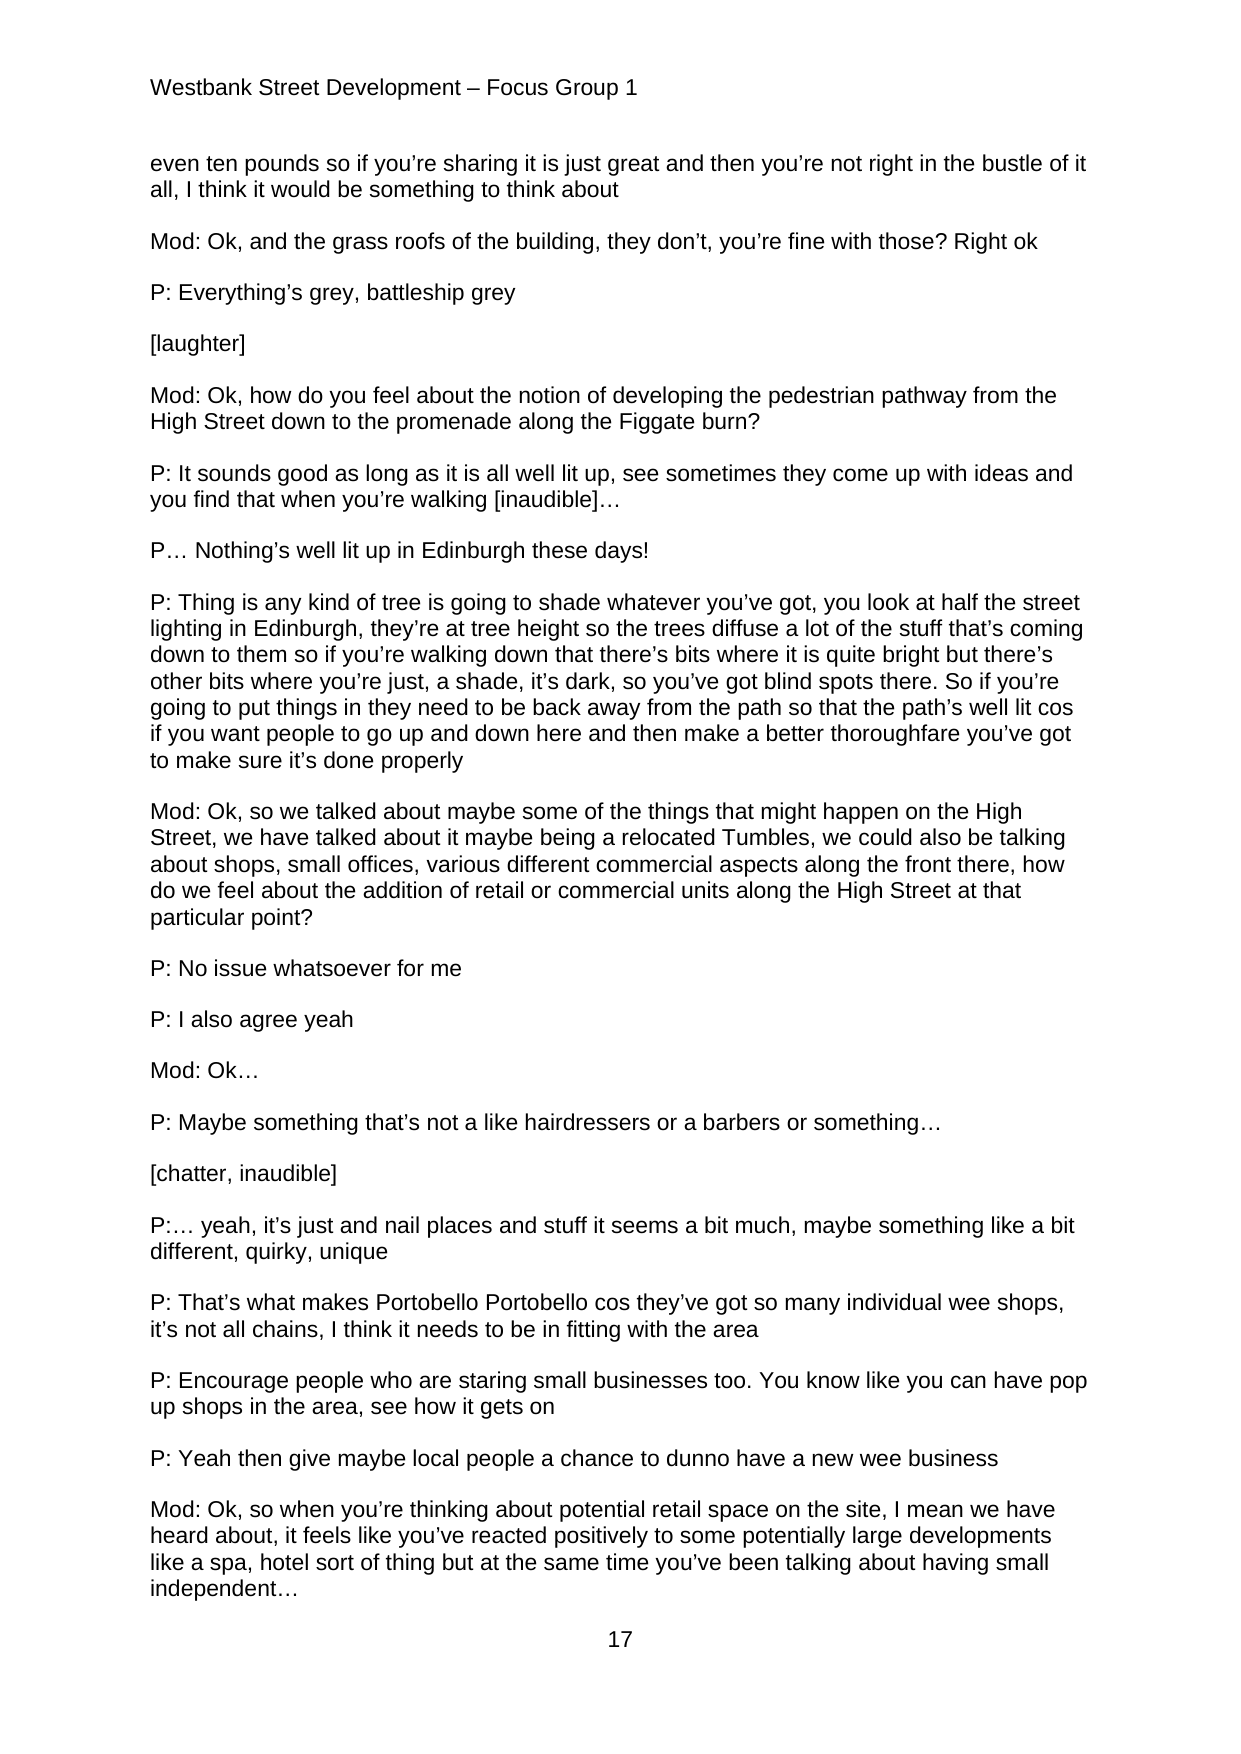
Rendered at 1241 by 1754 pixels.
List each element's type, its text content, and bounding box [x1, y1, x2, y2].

text Mod: Ok, so we talked about maybe some of the things that might happen on the High Street, we have talked about it maybe being a relocated Tumbles, we could also be talking about shops, small offices, various different commercial aspects along the front there, how do we feel about the addition of retail or commercial units along the High Street at that particular point? [150, 798, 1090, 930]
text Mod: Ok, how do you feel about the notion of developing the pedestrian pathway from the High Street down to the promenade along the Figgate burn? [150, 382, 1090, 434]
text P: Yeah then give maybe local people a chance to dunno have a new wee business [150, 1445, 1090, 1471]
text P: No issue whatsoever for me [150, 955, 1090, 981]
text P: Maybe something that’s not a like hairdressers or a barbers or something… [150, 1109, 1090, 1135]
text P:… yeah, it’s just and nail places and stuff it seems a bit much, maybe something like a bit different, quirky, unique [150, 1212, 1090, 1264]
text P… Nothing’s well lit up in Edinburgh these days! [150, 537, 1090, 563]
text P: Encourage people who are staring small businesses too. You know like you can have pop up shops in the area, see how it gets on [150, 1367, 1090, 1420]
text Mod: Ok, and the grass roofs of the building, they don’t, you’re fine with those? Right ok [150, 228, 1090, 254]
text [laughter] [150, 330, 1090, 357]
text P: That’s what makes Portobello Portobello cos they’ve got so many individual wee shops, it’s not all chains, I think it needs to be in fitting with the area [150, 1289, 1090, 1342]
text P: Thing is any kind of tree is going to shade whatever you’ve got, you look at half the street lighting in Edinburgh, they’re at tree height so the trees diffuse a lot of the stuff that’s coming down to them so if you’re walking down that there’s bits where it is quite bright but there’s other bits where you’re just, a shade, it’s dark, so you’ve got blind spots there. So if you’re going to put things in they need to be back away from the path so that the path’s well lit cos if you want people to go up and down here and then make a better thoroughfare you’ve got to make sure it’s done properly [150, 588, 1090, 773]
text P: Everything’s grey, battleship grey [150, 279, 1090, 305]
text P: I also agree yeah [150, 1006, 1090, 1032]
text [150, 150, 1090, 203]
text Mod: Ok… [150, 1057, 1090, 1084]
text [chatter, inaudible] [150, 1160, 1090, 1187]
text Mod: Ok, so when you’re thinking about potential retail space on the site, I mean we have heard about, it feels like you’ve reacted positively to some potentially large developments like a spa, hotel sort of thing but at the same time you’ve been talking about having small independent… [150, 1496, 1090, 1601]
text P: It sounds good as long as it is all well lit up, see sometimes they come up with ideas and you find that when you’re walking [inaudible]… [150, 459, 1090, 512]
